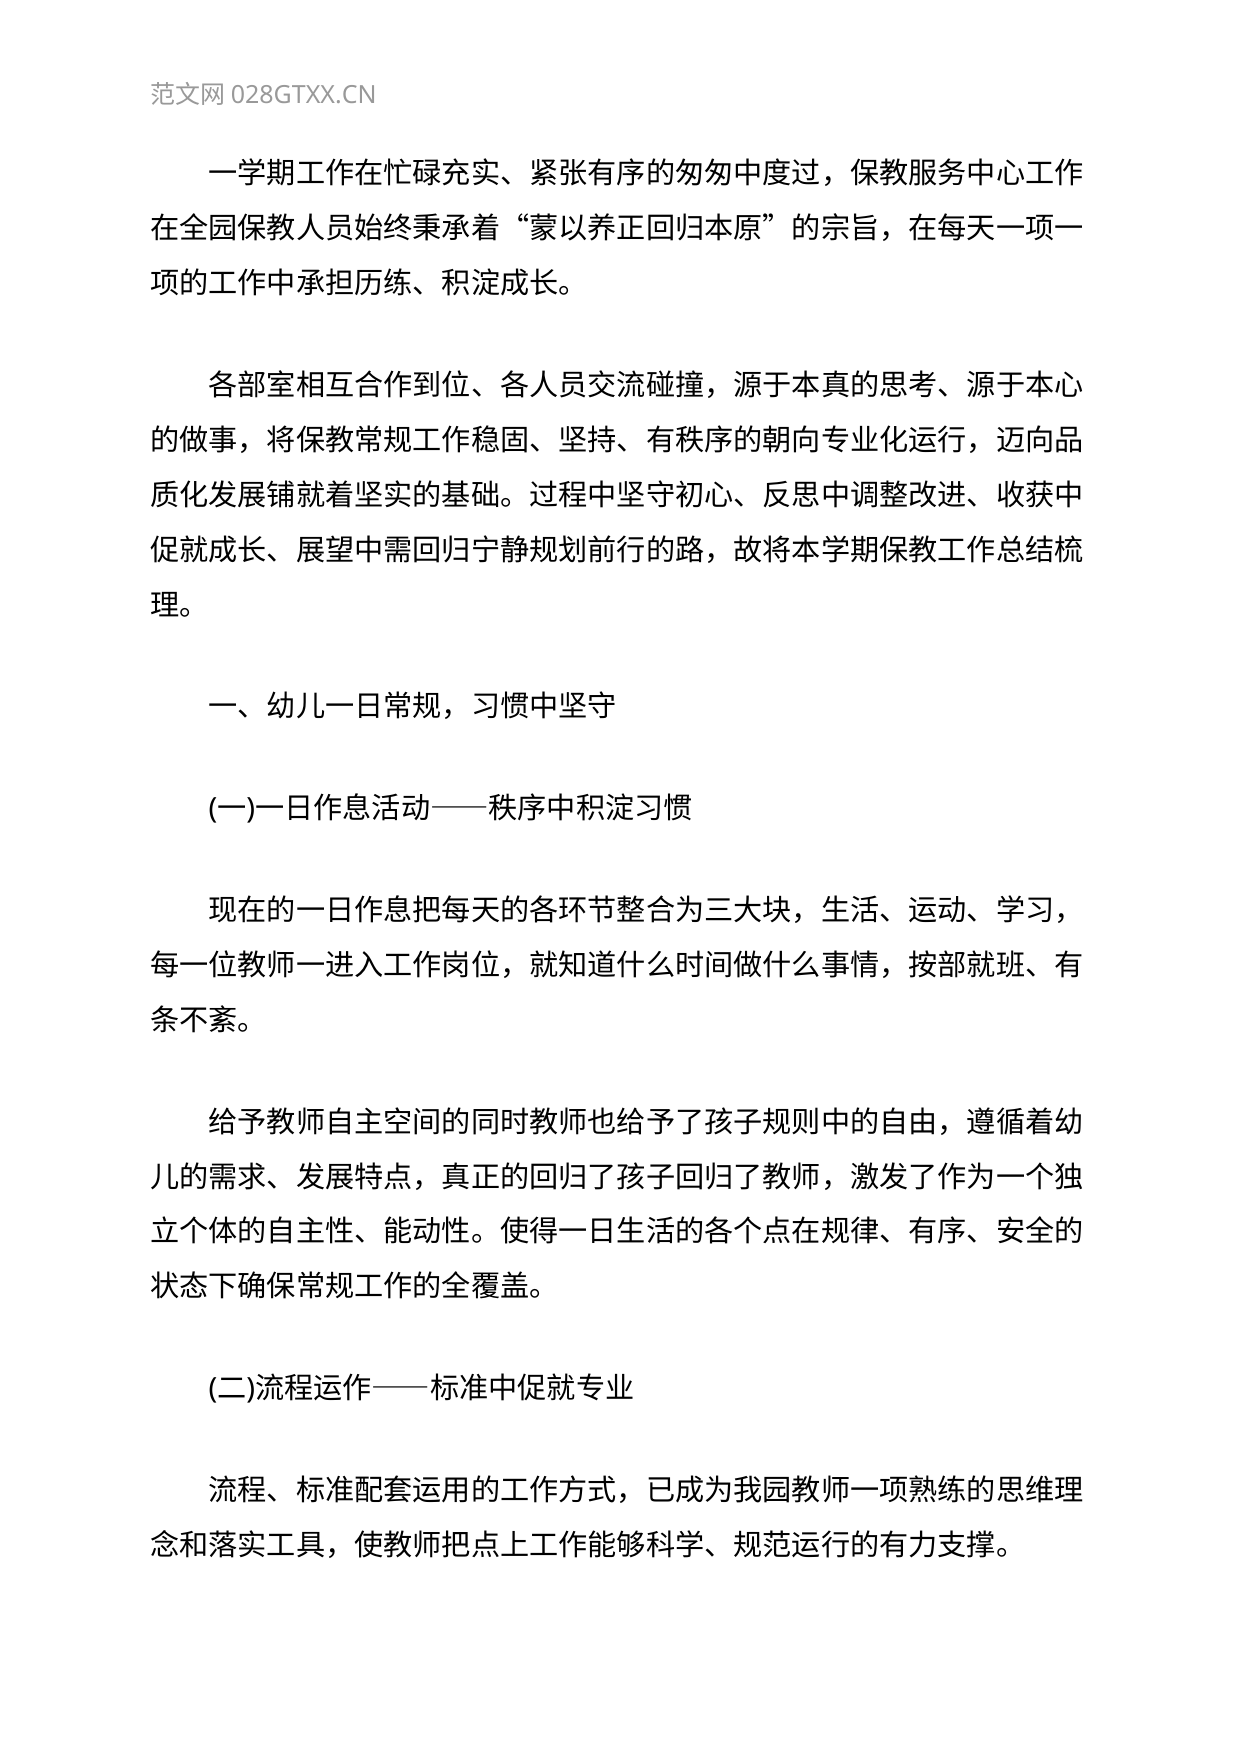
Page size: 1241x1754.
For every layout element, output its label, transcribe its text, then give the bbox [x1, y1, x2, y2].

text (一)一日作息活动——秩序中积淀习惯 [150, 785, 1090, 827]
text (二)流程运作——标准中促就专业 [150, 1365, 1090, 1407]
text 现在的一日作息把每天的各环节整合为三大块，生活、运动、学习，每一位教师一进入工作岗位，就知道什么时间做什么事情，按部就班、有条不紊。 [150, 887, 1090, 1039]
text 一学期工作在忙碌充实、紧张有序的匆匆中度过，保教服务中心工作在全园保教人员始终秉承着“蒙以养正回归本原”的宗旨，在每天一项一项的工作中承担历练、积淀成长。 [150, 150, 1090, 302]
text 各部室相互合作到位、各人员交流碰撞，源于本真的思考、源于本心的做事，将保教常规工作稳固、坚持、有秩序的朝向专业化运行，迈向品质化发展铺就着坚实的基础。过程中坚守初心、反思中调整改进、收获中促就成长、展望中需回归宁静规划前行的路，故将本学期保教工作总结梳理。 [150, 362, 1090, 623]
text 一、幼儿一日常规，习惯中坚守 [150, 683, 1090, 725]
text 流程、标准配套运用的工作方式，已成为我园教师一项熟练的思维理念和落实工具，使教师把点上工作能够科学、规范运行的有力支撑。 [150, 1467, 1090, 1564]
text 给予教师自主空间的同时教师也给予了孩子规则中的自由，遵循着幼儿的需求、发展特点，真正的回归了孩子回归了教师，激发了作为一个独立个体的自主性、能动性。使得一日生活的各个点在规律、有序、安全的状态下确保常规工作的全覆盖。 [150, 1098, 1090, 1305]
